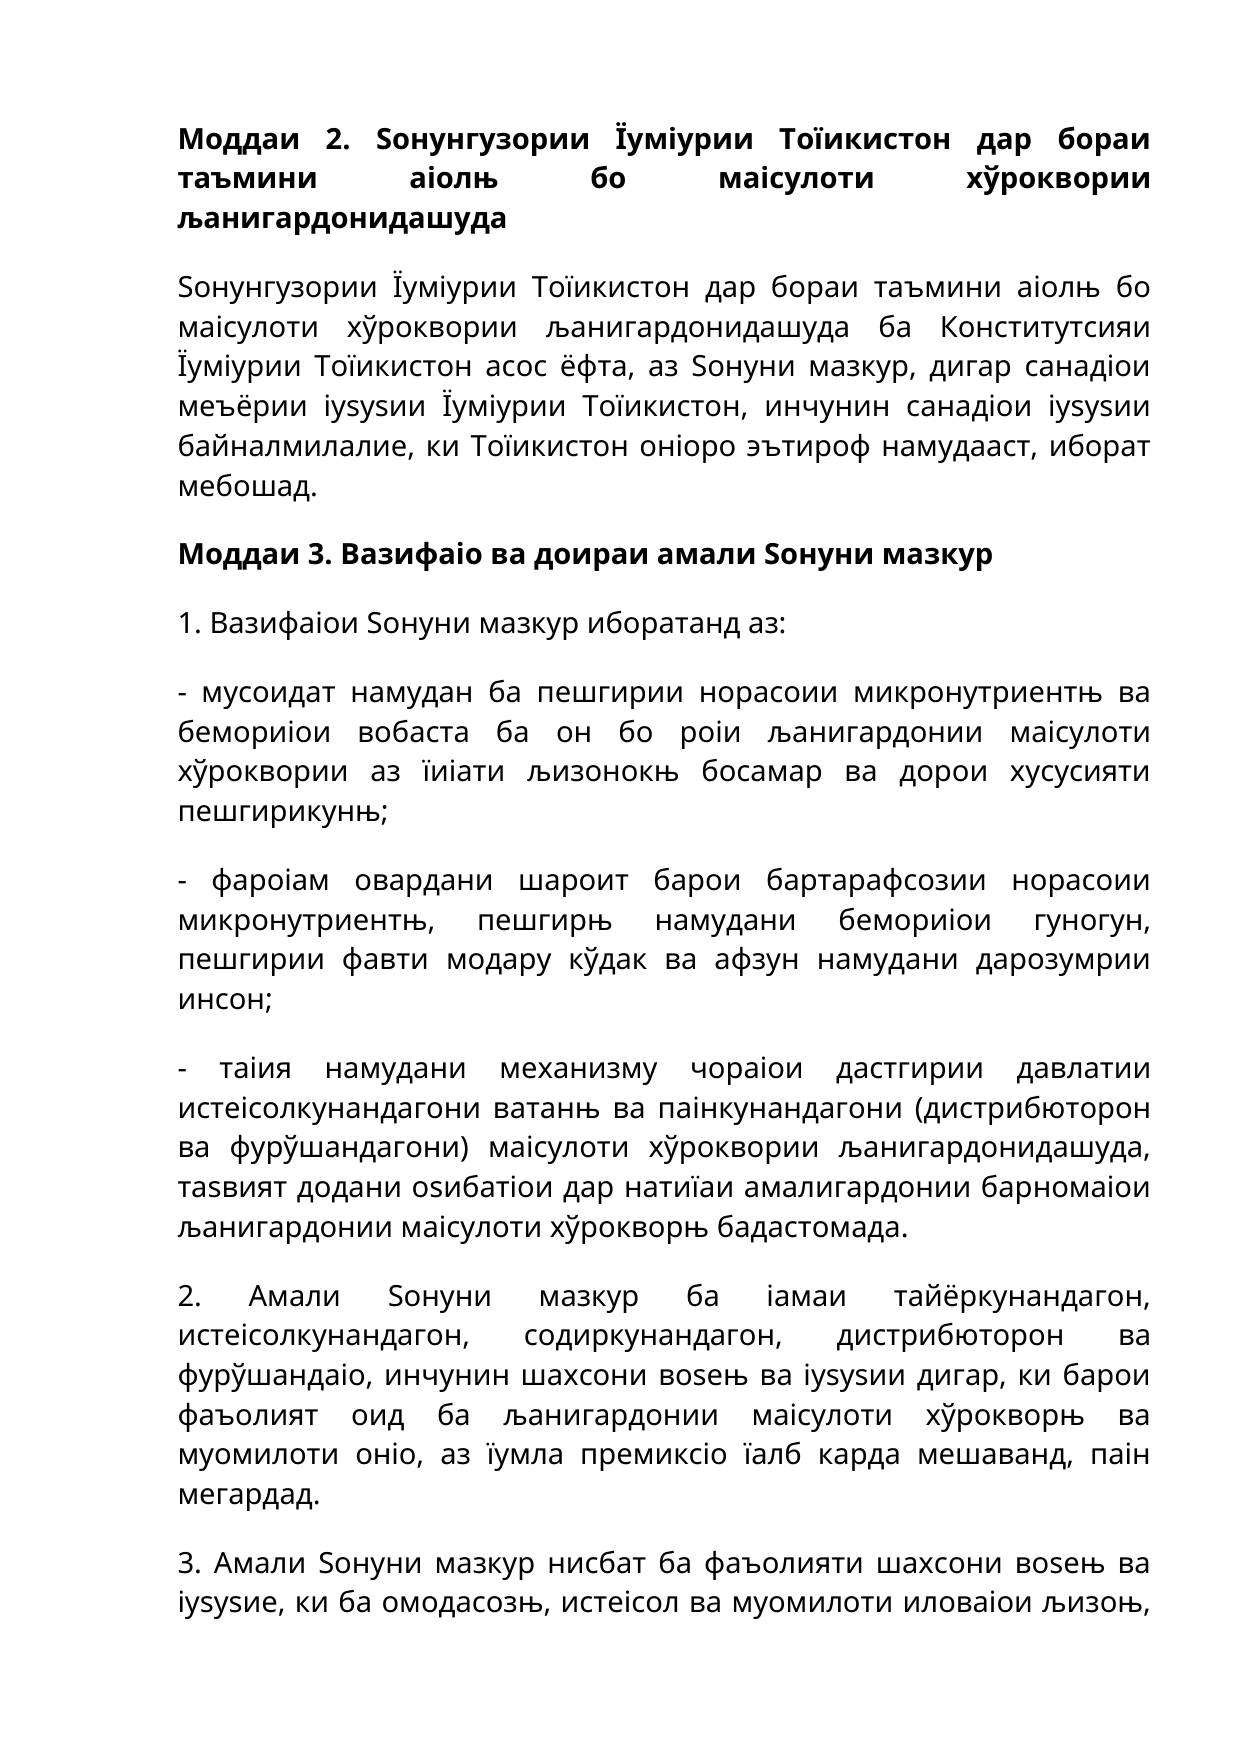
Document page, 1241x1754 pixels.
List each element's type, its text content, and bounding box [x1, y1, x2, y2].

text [177, 1542, 1152, 1621]
text Моддаи 2. Ѕонунгузории Їуміурии Тоїикистон дар бораи таъмини аіолњ бо маісулоти хўроквории љанигардонидашуда [177, 118, 1152, 237]
text - мусоидат намудан ба пешгирии норасоии микронутриентњ ва бемориіои вобаста ба он бо роіи љанигардонии маісулоти хўроквории аз їиіати љизонокњ босамар ва дорои хусусияти пешгирикунњ; [177, 671, 1152, 830]
text Ѕонунгузории Їуміурии Тоїикистон дар бораи таъмини аіолњ бо маісулоти хўроквории љанигардонидашуда ба Конститутсияи Їуміурии Тоїикистон асос ёфта, аз Ѕонуни мазкур, дигар санадіои меъёрии іуѕуѕии Їуміурии Тоїикистон, инчунин санадіои іуѕуѕии байналмилалие, ки Тоїикистон оніоро эътироф намудааст, иборат мебошад. [177, 266, 1152, 504]
text - таіия намудани механизму чораіои дастгирии давлатии истеісолкунандагони ватанњ ва паінкунандагони (дистрибюторон ва фурўшандагони) маісулоти хўроквории љанигардонидашуда, таѕвият додани оѕибатіои дар натиїаи амалигардонии барномаіои љанигардонии маісулоти хўрокворњ бадастомада. [177, 1047, 1152, 1246]
text 1. Вазифаіои Ѕонуни мазкур иборатанд аз: [177, 602, 1152, 642]
text - фароіам овардани шароит барои бартарафсозии норасоии микронутриентњ, пешгирњ намудани бемориіои гуногун, пешгирии фавти модару кўдак ва афзун намудани дарозумрии инсон; [177, 859, 1152, 1018]
text 2. Амали Ѕонуни мазкур ба іамаи тайёркунандагон, истеісолкунандагон, содиркунандагон, дистрибюторон ва фурўшандаіо, инчунин шахсони воѕењ ва іуѕуѕии дигар, ки барои фаъолият оид ба љанигардонии маісулоти хўрокворњ ва муомилоти оніо, аз їумла премиксіо їалб карда мешаванд, паін мегардад. [177, 1275, 1152, 1513]
text Моддаи 3. Вазифаіо ва доираи амали Ѕонуни мазкур [177, 534, 1152, 573]
